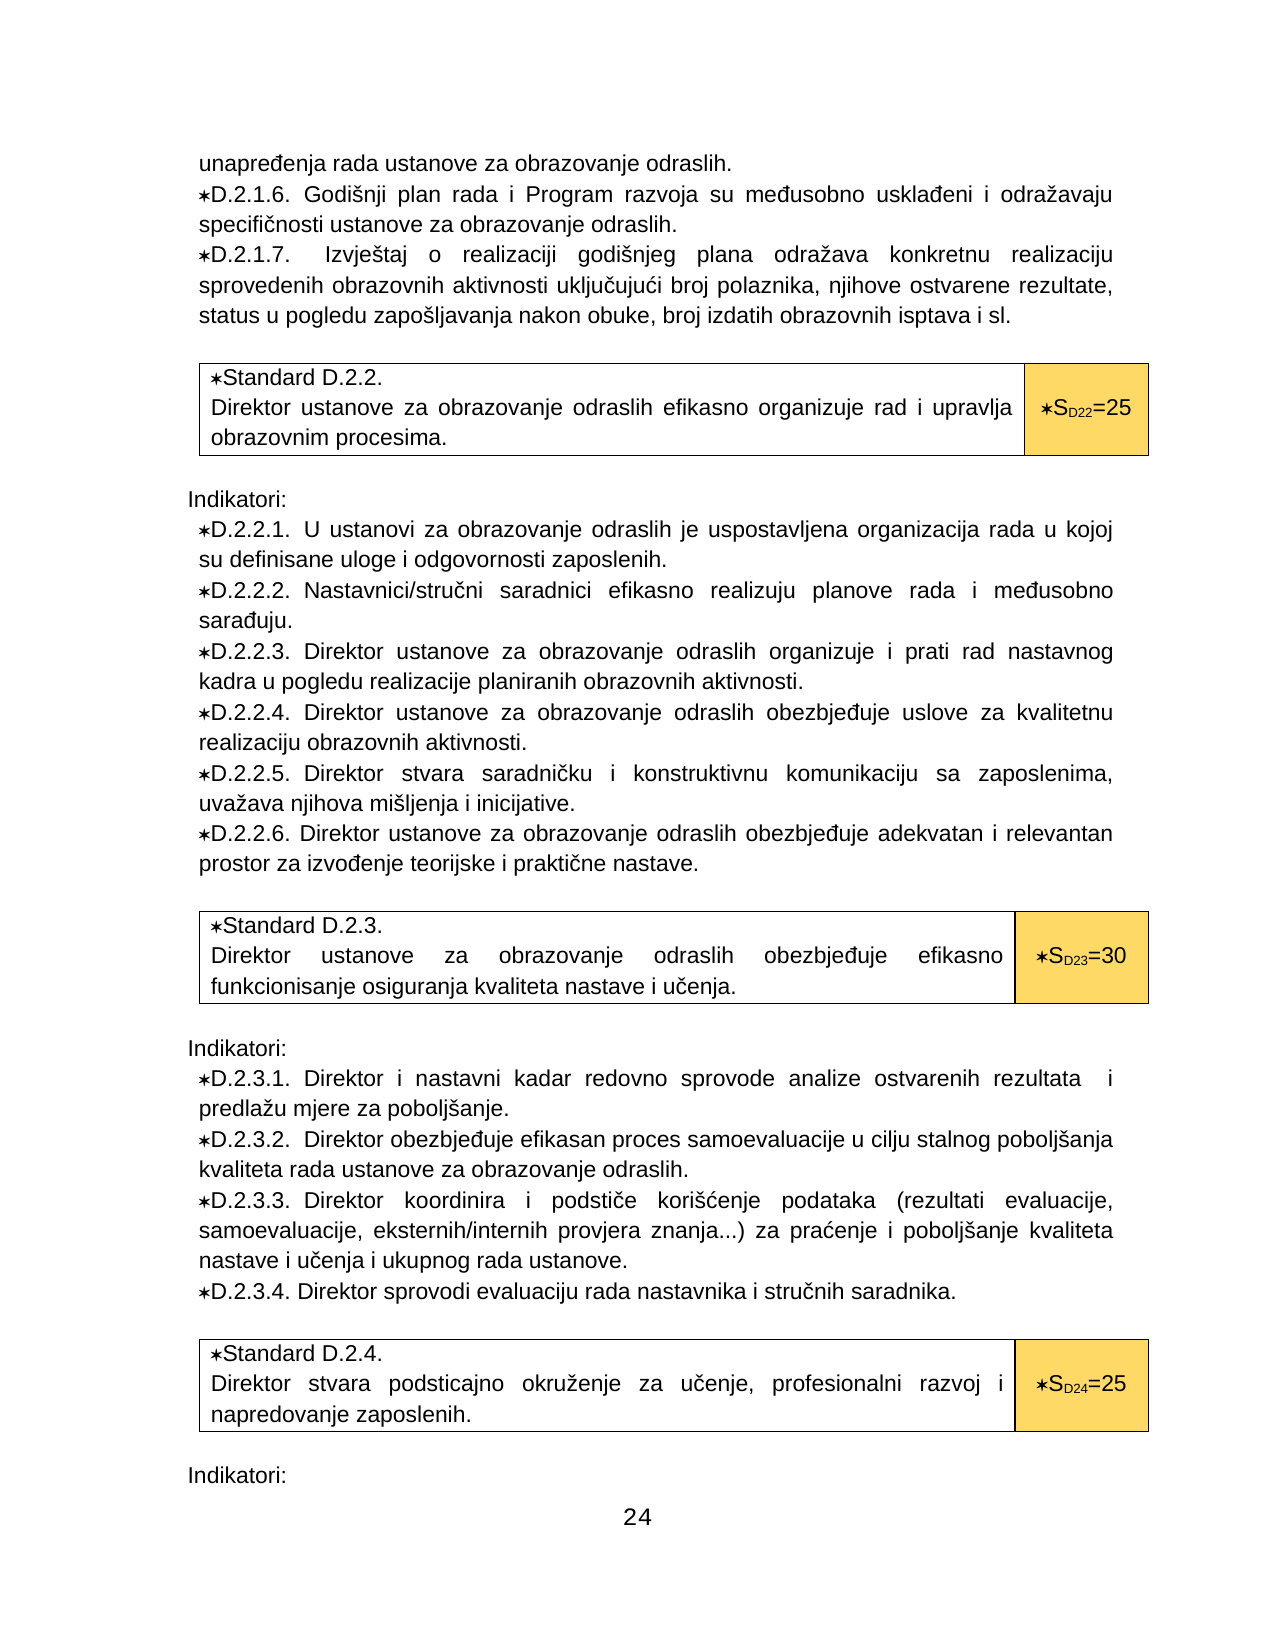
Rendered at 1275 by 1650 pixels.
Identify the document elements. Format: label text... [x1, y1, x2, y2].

table_cell D.2.3.4. Direktor sprovodi evaluaciju rada nastavnika i stručnih saradnika. [150, 1278, 1125, 1309]
table_cell D.2.2.5. Direktor stvara saradničku i konstruktivnu komunikaciju sa zaposlenima, uvažava njihova mišljenja i inicijative. D.2.2.6. Direktor ustanove za obrazovanje odraslih obezbjeđuje adekvatan i relevantan prostor za izvođenje teorijske i praktične nastave. [150, 760, 1125, 881]
table_header D.2.3.1. Direktor i nastavni kadar redovno sprovode analize ostvarenih rezultata i predlažu mjere za poboljšanje. [150, 1065, 1125, 1126]
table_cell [150, 150, 1125, 181]
text Indikatori: [187, 1034, 1125, 1061]
table_cell D.2.2.3. Direktor ustanove za obrazovanje odraslih organizuje i prati rad nastavnog kadra u pogledu realizacije planiranih obrazovnih aktivnosti. [150, 638, 1125, 699]
table_cell D.2.3.3. Direktor koordinira i podstiče korišćenje podataka (rezultati evaluacije, samoevaluacije, eksternih/internih provjera znanja...) za praćenje i poboljšanje kvaliteta nastave i učenja i ukupnog rada ustanove. [150, 1187, 1125, 1278]
table_cell D.2.2.4. Direktor ustanove za obrazovanje odraslih obezbjeđuje uslove za kvalitetnu realizaciju obrazovnih aktivnosti. [150, 699, 1125, 760]
table_cell D.2.1.7. Izvještaj o realizaciji godišnjeg plana odražava konkretnu realizaciju sprovedenih obrazovnih aktivnosti uključujući broj polaznika, njihove ostvarene rezultate, status u pogledu zapošljavanja nakon obuke, broj izdatih obrazovnih isptava i sl. [150, 241, 1125, 332]
table_cell D.2.2.2. Nastavnici/stručni saradnici efikasno realizuju planove rada i međusobno sarađuju. [150, 577, 1125, 638]
table_header Standard D.2.3. Direktor ustanove za obrazovanje odraslih obezbjeđuje efikasno funkcionisanje osiguranja kvaliteta nastave i učenja. [200, 912, 1014, 1003]
table_cell D.2.1.6. Godišnji plan rada i Program razvoja su međusobno usklađeni i odražavaju specifičnosti ustanove za obrazovanje odraslih. [150, 181, 1125, 241]
table_cell D.2.3.2. Direktor obezbjeđuje efikasan proces samoevaluacije u cilju stalnog poboljšanja kvaliteta rada ustanove za obrazovanje odraslih. [150, 1126, 1125, 1187]
table_header D.2.2.1. U ustanovi za obrazovanje odraslih je uspostavljena organizacija rada u kojoj su definisane uloge i odgovornosti zaposlenih. [150, 516, 1125, 577]
table_header SD23=30 [1016, 912, 1148, 1003]
table_header SD22=25 [1025, 364, 1148, 455]
text Indikatori: [187, 1462, 1125, 1489]
table_header Standard D.2.4. Direktor stvara podsticajno okruženje za učenje, profesionalni razvoj i napredovanje zaposlenih. [200, 1340, 1014, 1431]
table_header Standard D.2.2. Direktor ustanove za obrazovanje odraslih efikasno organizuje rad i upravlja obrazovnim procesima. [200, 364, 1024, 455]
table_header SD24=25 [1016, 1340, 1148, 1431]
text Indikatori: [187, 486, 1125, 512]
